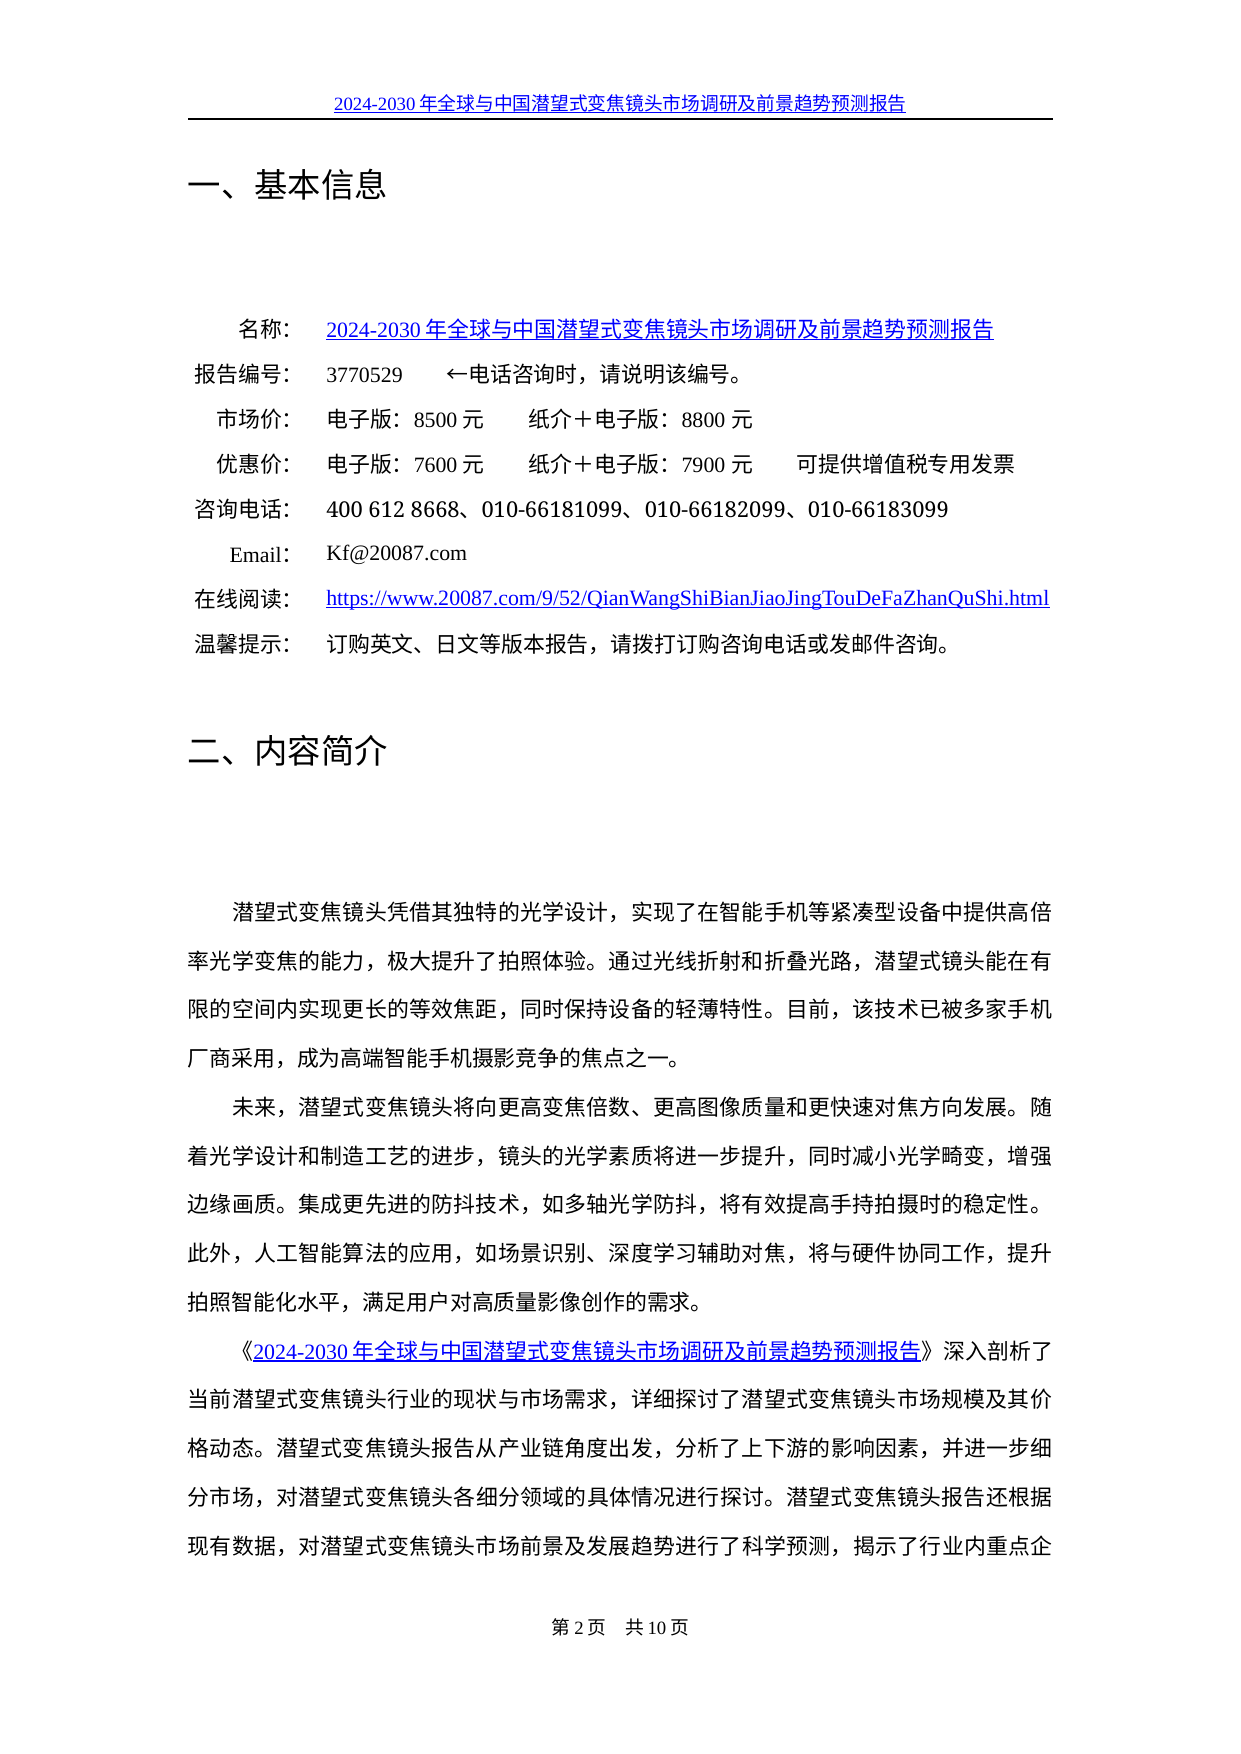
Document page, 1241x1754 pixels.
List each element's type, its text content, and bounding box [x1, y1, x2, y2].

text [187, 894, 1053, 1561]
table_cell [315, 582, 1073, 627]
table_cell Kf@20087.com [315, 537, 1073, 582]
table_cell 订购英文、日文等版本报告，请拨打订购咨询电话或发邮件咨询。 [315, 627, 1073, 672]
table_header 2024-2030年全球与中国潜望式变焦镜头市场调研及前景趋势预测报告 [315, 312, 1073, 357]
table_cell 优惠价： [167, 447, 315, 492]
table_cell 电子版：7600 元 纸介＋电子版：7900 元 可提供增值税专用发票 [315, 447, 1073, 492]
table_cell 400 612 8668、010-66181099、010-66182099、010-66183099 [315, 492, 1073, 537]
table_cell 在线阅读： [167, 582, 315, 627]
title 二、内容简介 [187, 717, 1053, 782]
table_cell Email： [167, 537, 315, 582]
table_header 名称： [167, 312, 315, 357]
table_cell 3770529 ←电话咨询时，请说明该编号。 [315, 357, 1073, 402]
table_cell 报告编号： [167, 357, 315, 402]
title 一、基本信息 [187, 150, 1053, 215]
table_cell 温馨提示： [167, 627, 315, 672]
table_cell 电子版：8500 元 纸介＋电子版：8800 元 [315, 402, 1073, 447]
table_cell 市场价： [167, 402, 315, 447]
table_cell 咨询电话： [167, 492, 315, 537]
